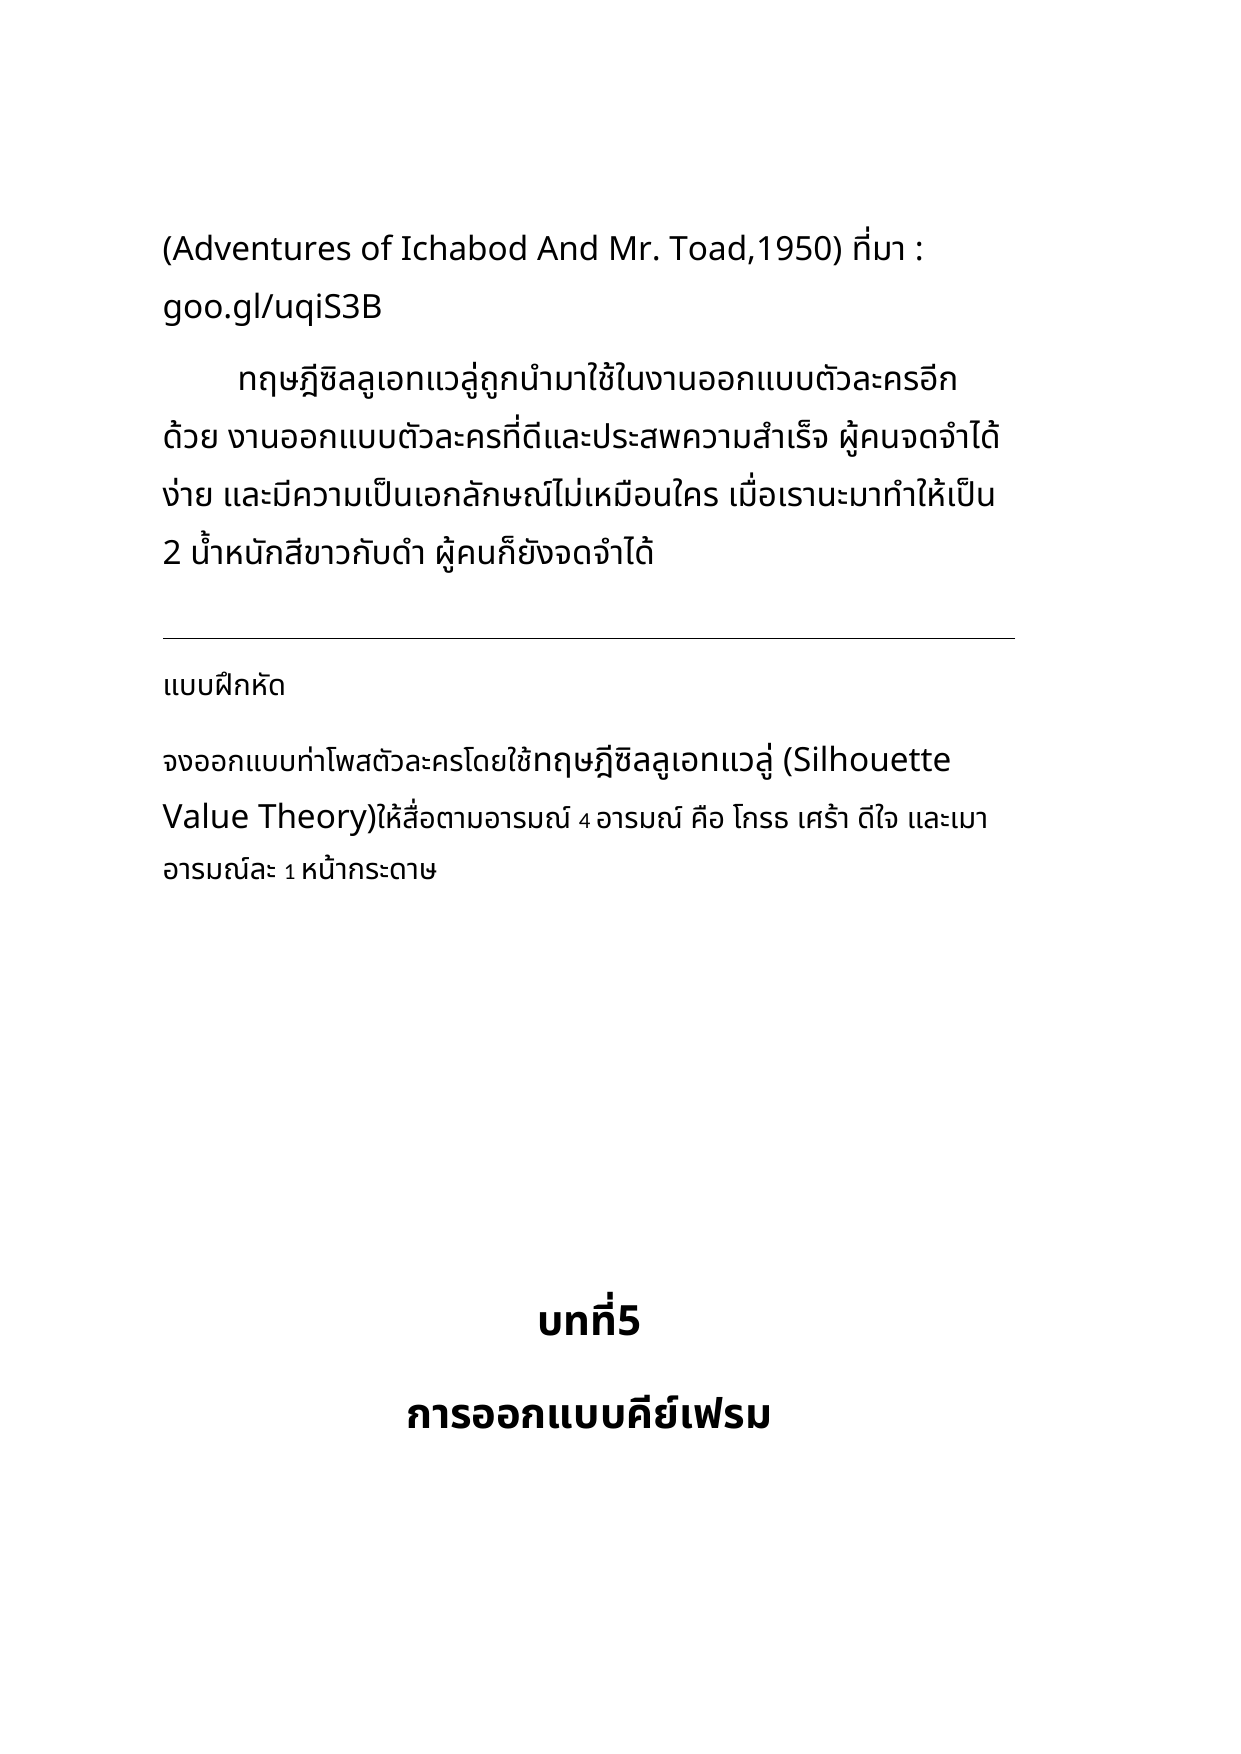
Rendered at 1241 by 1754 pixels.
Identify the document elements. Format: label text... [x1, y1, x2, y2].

text การออกแบบคีย์เฟรม [162, 1385, 1015, 1448]
text แบบฝึกหัด [162, 664, 1015, 708]
text บทที่5 [162, 1291, 1015, 1354]
text ทฤษฎีซิลลูเอทแวลู่ถูกนำมาใช้ในงานออกแบบตัวละครอีกด้วย งานออกแบบตัวละครที่ดีและประสพความสำเร็จ ผู้คนจดจำได้ง่าย และมีความเป็นเอกลักษณ์ไม่เหมือนใคร เมื่อเรานะมาทำให้เป็น 2 น้ำหนักสีขาวกับดำ ผู้คนก็ยังจดจำได้ [162, 355, 1015, 580]
text จงออกแบบท่าโพสตัวละครโดยใช้ทฤษฎีซิลลูเอทแวลู่ (Silhouette Value Theory)ให้สื่อตามอารมณ์ 4 อารมณ์ คือ โกรธ เศร้า ดีใจ และเมา อารมณ์ละ 1 หน้ากระดาษ [162, 736, 1015, 892]
